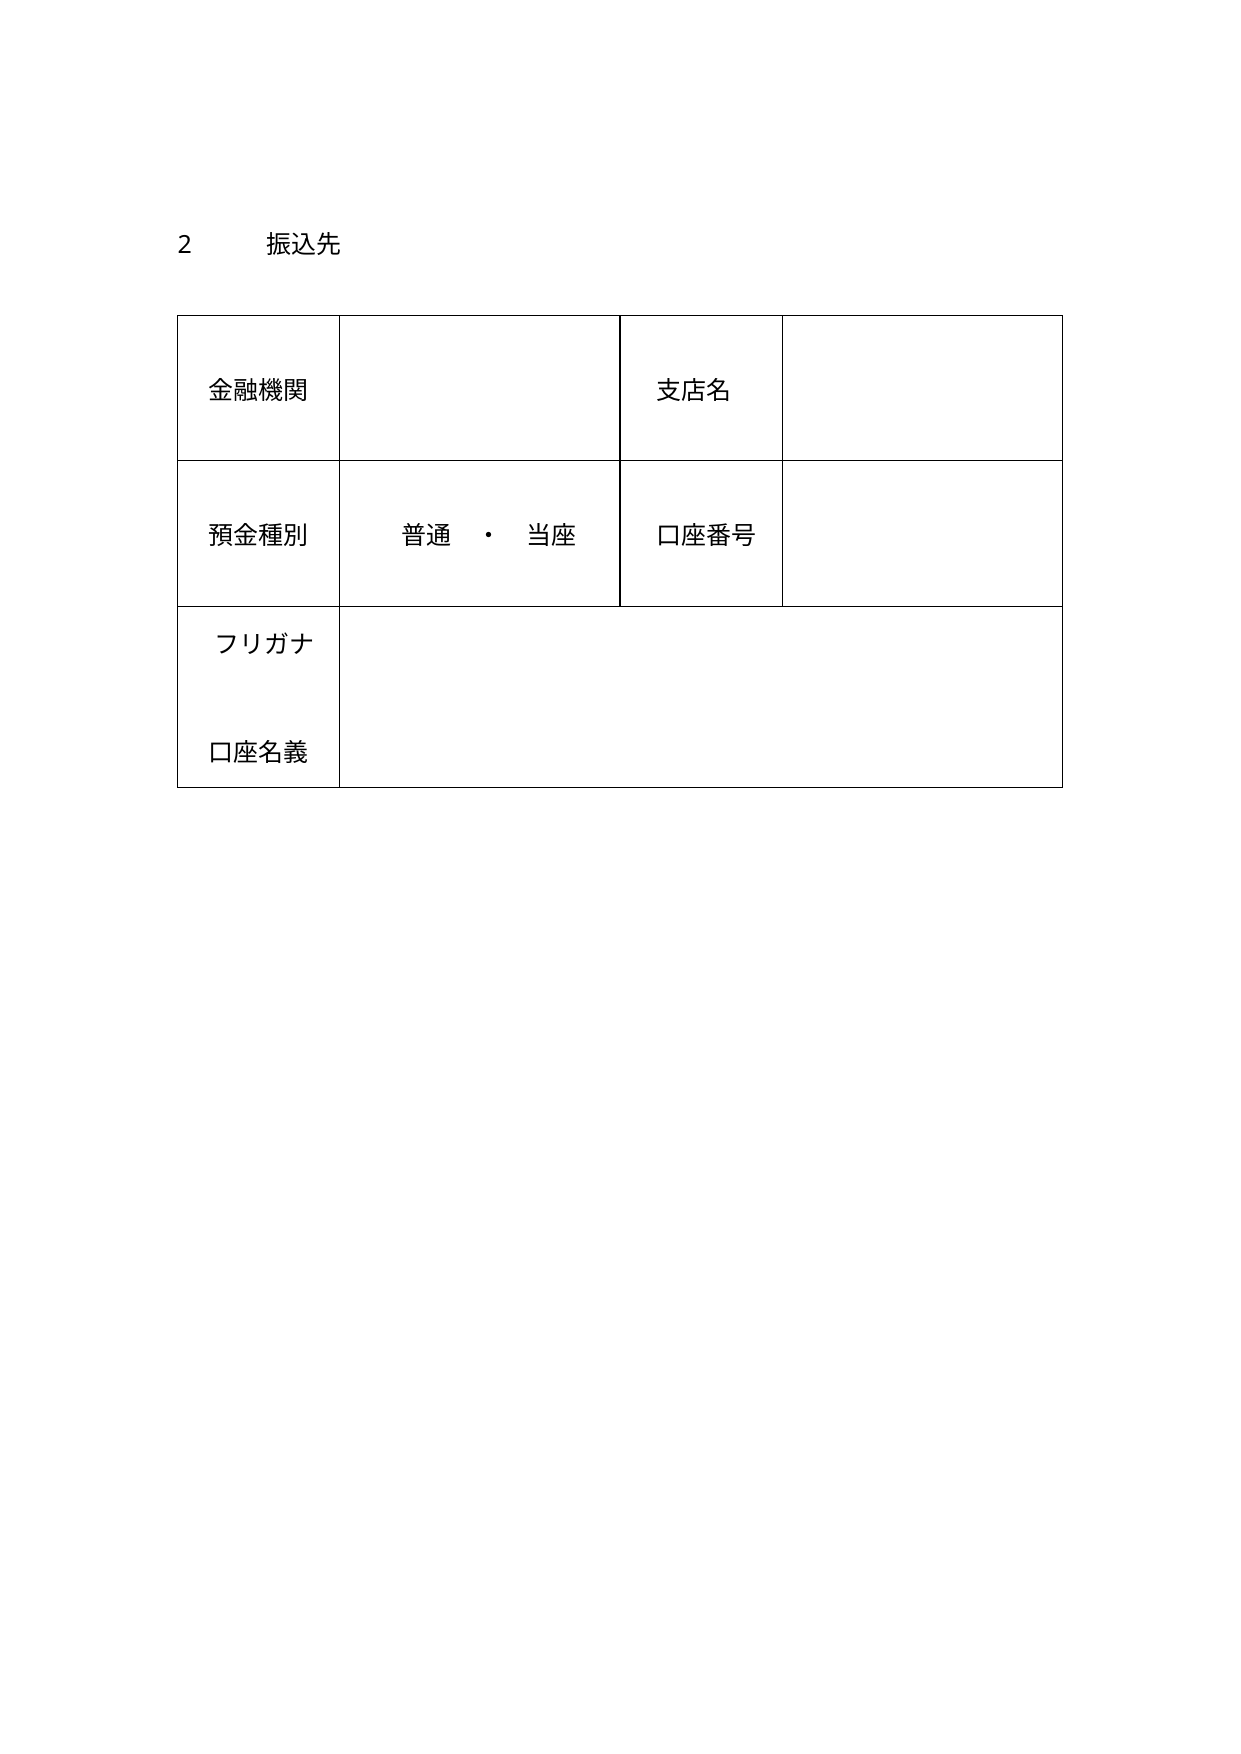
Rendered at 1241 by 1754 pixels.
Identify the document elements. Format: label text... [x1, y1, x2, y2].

table_cell フリガナ 口座名義 [178, 607, 339, 787]
table_cell 普通 ・ 当座 [340, 461, 619, 606]
table_cell 口座番号 [621, 461, 782, 606]
table_cell [340, 607, 1062, 787]
table_cell [783, 461, 1062, 606]
table_header [340, 316, 619, 460]
text 2 振込先 [177, 207, 1063, 279]
table_header 支店名 [621, 316, 782, 460]
table_header 金融機関 [178, 316, 339, 460]
table_header [783, 316, 1062, 460]
table_cell 預金種別 [178, 461, 339, 606]
